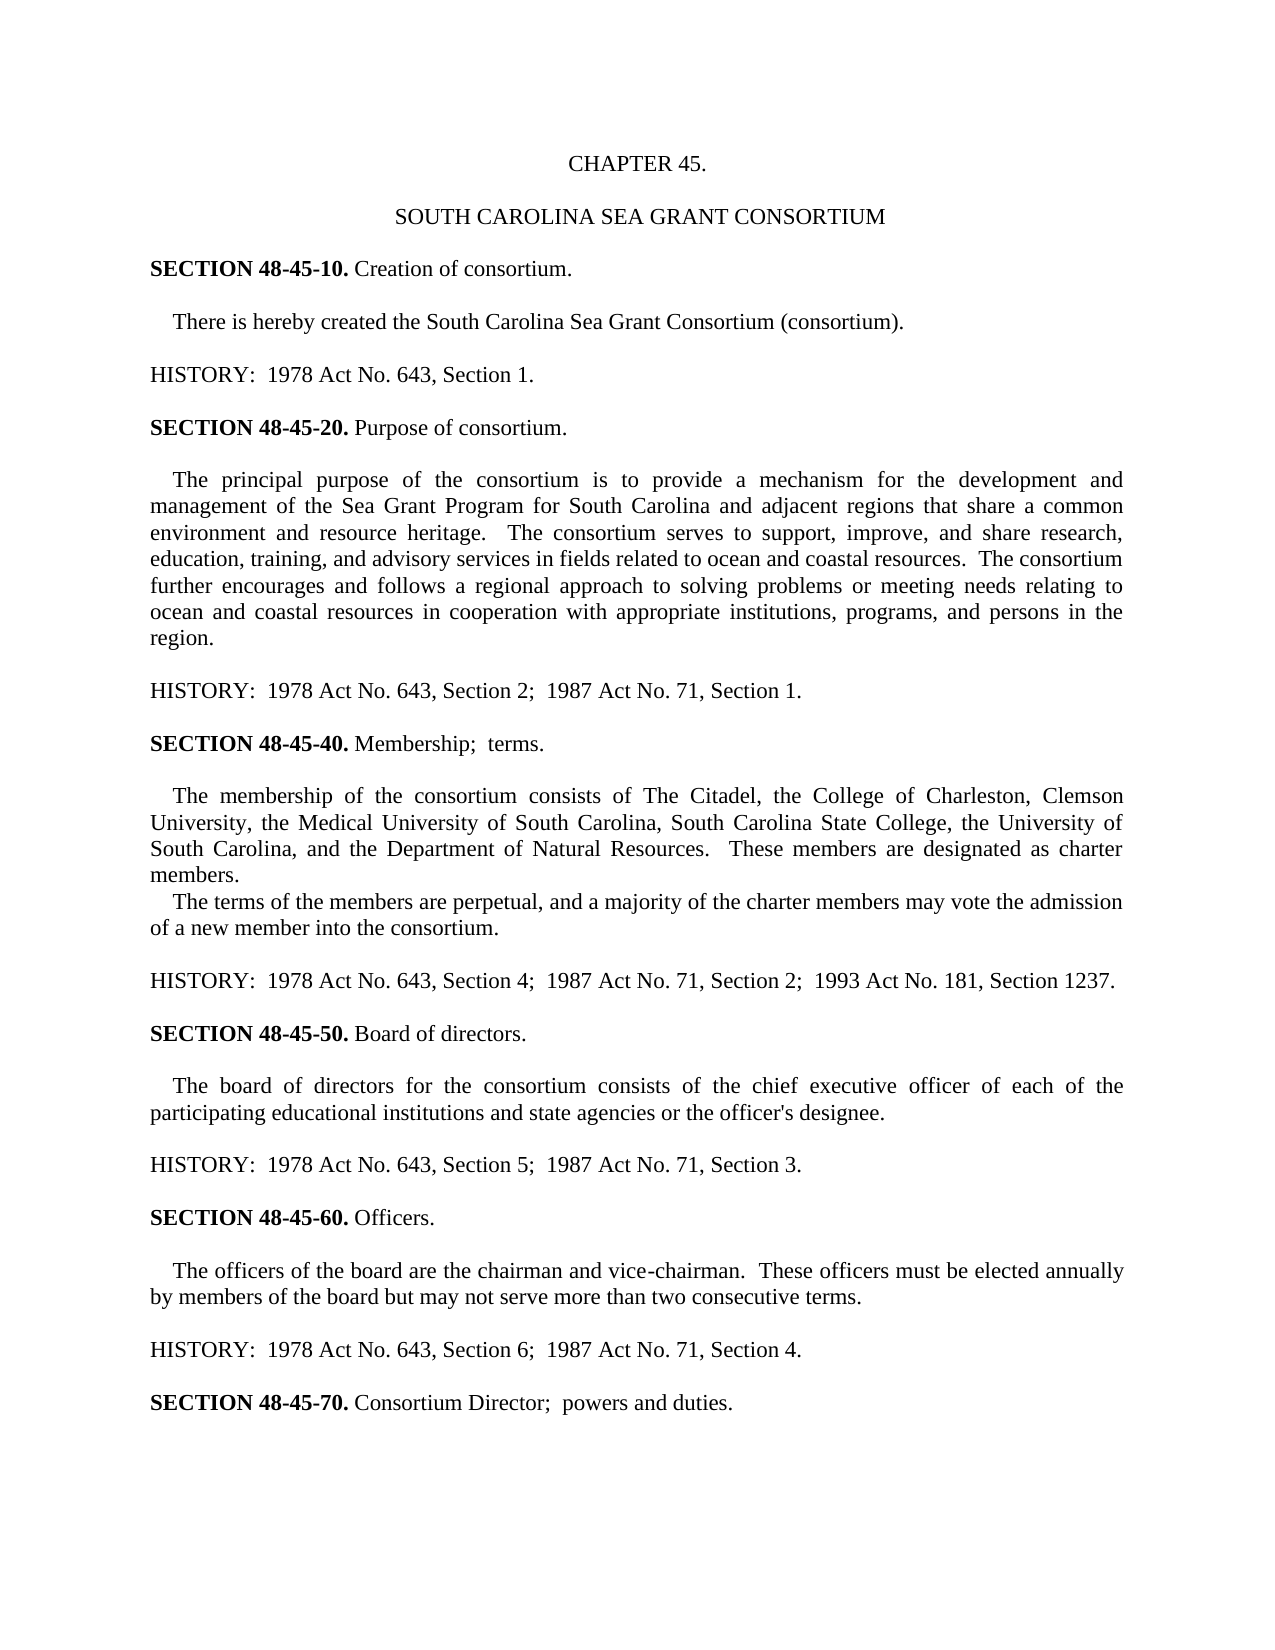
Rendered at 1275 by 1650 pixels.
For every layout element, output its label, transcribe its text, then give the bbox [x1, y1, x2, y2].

text SOUTH CAROLINA SEA GRANT CONSORTIUM [150, 203, 1125, 229]
text The terms of the members are perpetual, and a majority of the charter members may vote the admission of a new member into the consortium. [150, 888, 1125, 941]
text The membership of the consortium consists of The Citadel, the College of Charleston, Clemson University, the Medical University of South Carolina, South Carolina State College, the University of South Carolina, and the Department of Natural Resources. These members are designated as charter members. [150, 782, 1125, 888]
text SECTION 48-45-10. Creation of consortium. [150, 255, 1125, 282]
text SECTION 48-45-70. Consortium Director; powers and duties. [150, 1389, 1125, 1415]
text SECTION 48-45-60. Officers. [150, 1204, 1125, 1231]
text HISTORY: 1978 Act No. 643, Section 5; 1987 Act No. 71, Section 3. [150, 1151, 1125, 1178]
text SECTION 48-45-40. Membership; terms. [150, 730, 1125, 756]
text The board of directors for the consortium consists of the chief executive officer of each of the participating educational institutions and state agencies or the officer's designee. [150, 1072, 1125, 1125]
text CHAPTER 45. [150, 150, 1125, 176]
text HISTORY: 1978 Act No. 643, Section 2; 1987 Act No. 71, Section 1. [150, 677, 1125, 703]
text HISTORY: 1978 Act No. 643, Section 4; 1987 Act No. 71, Section 2; 1993 Act No. 181, Section 1237. [150, 967, 1125, 993]
text SECTION 48-45-20. Purpose of consortium. [150, 413, 1125, 440]
text SECTION 48-45-50. Board of directors. [150, 1020, 1125, 1046]
text HISTORY: 1978 Act No. 643, Section 6; 1987 Act No. 71, Section 4. [150, 1336, 1125, 1362]
text HISTORY: 1978 Act No. 643, Section 1. [150, 361, 1125, 387]
text There is hereby created the South Carolina Sea Grant Consortium (consortium). [150, 308, 1125, 334]
text The officers of the board are the chairman and vice-chairman. These officers must be elected annually by members of the board but may not serve more than two consecutive terms. [150, 1257, 1125, 1309]
text The principal purpose of the consortium is to provide a mechanism for the development and management of the Sea Grant Program for South Carolina and adjacent regions that share a common environment and resource heritage. The consortium serves to support, improve, and share research, education, training, and advisory services in fields related to ocean and coastal resources. The consortium further encourages and follows a regional approach to solving problems or meeting needs relating to ocean and coastal resources in cooperation with appropriate institutions, programs, and persons in the region. [150, 466, 1125, 651]
